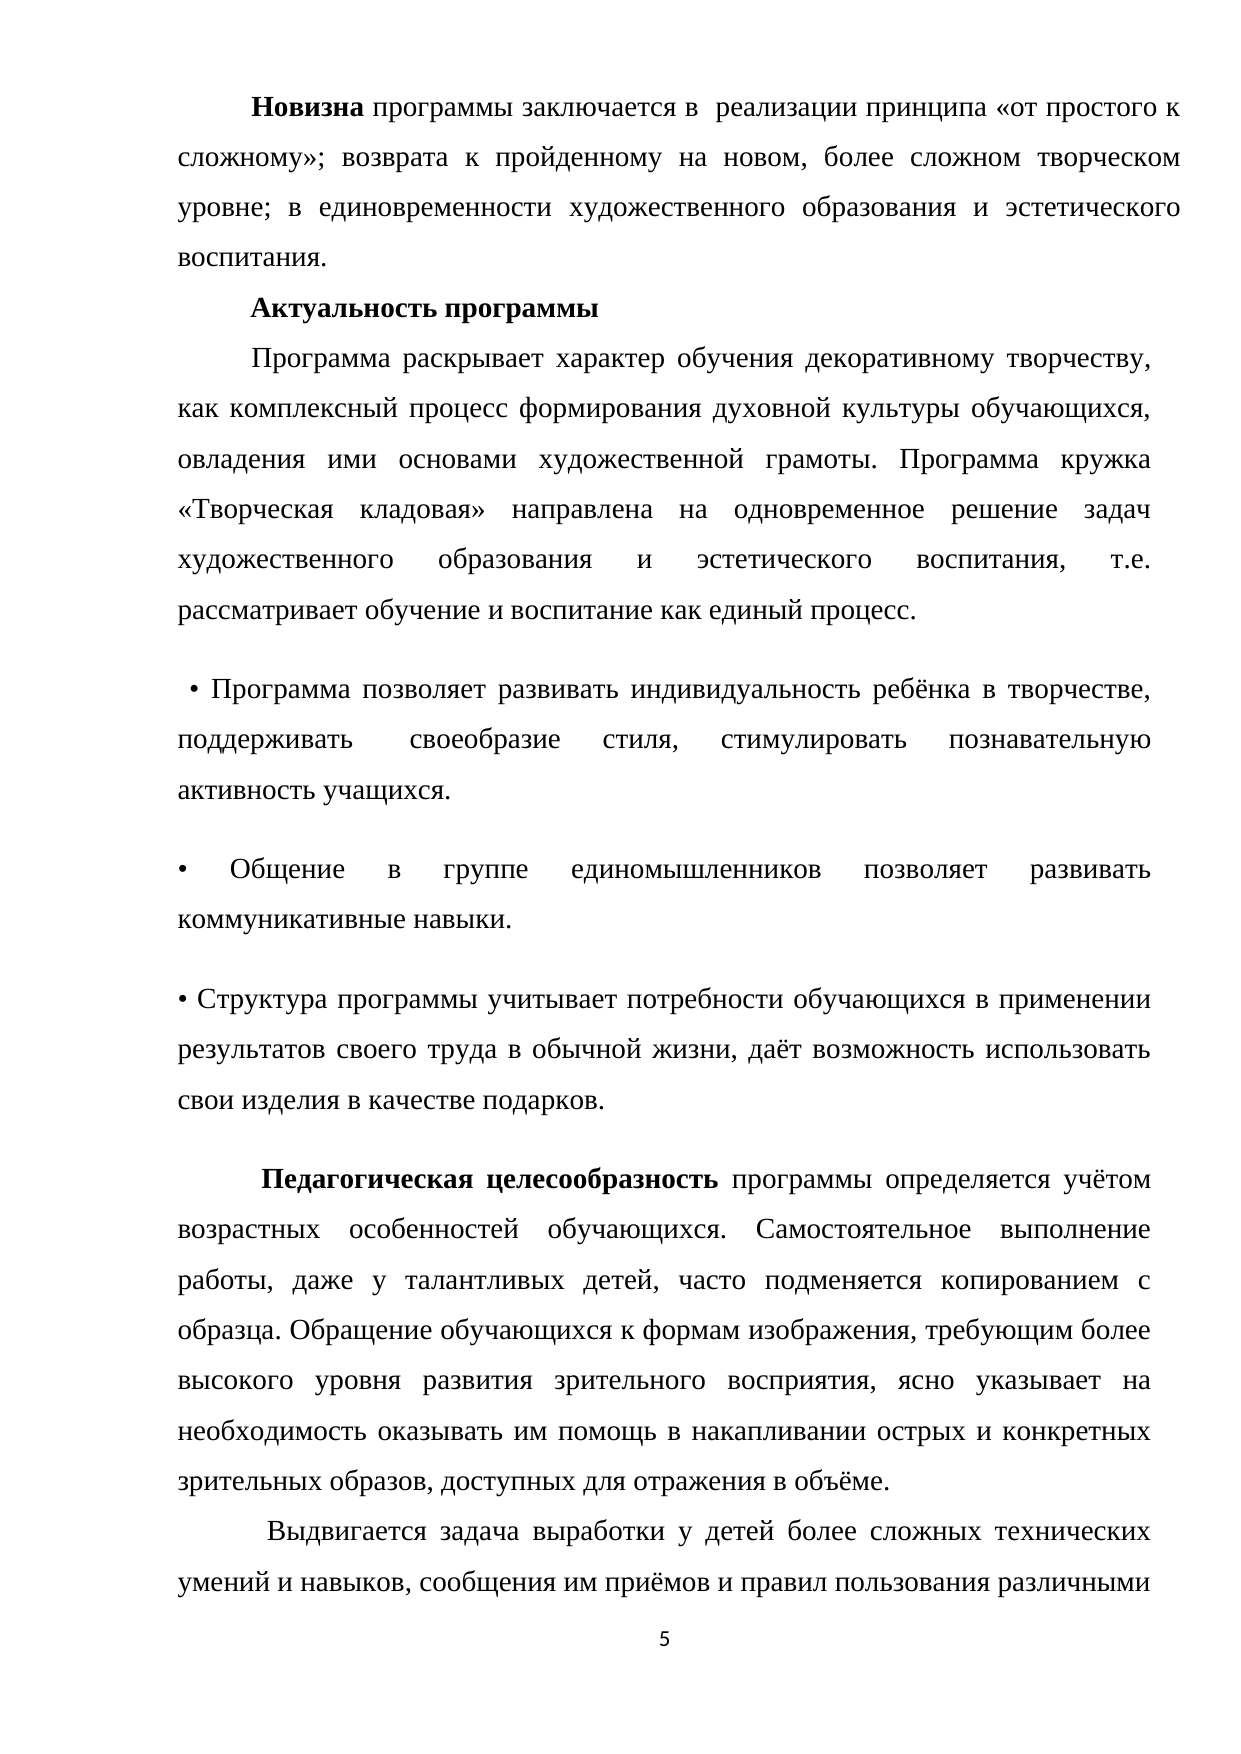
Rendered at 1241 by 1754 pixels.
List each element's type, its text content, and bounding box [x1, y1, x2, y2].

text • Общение в группе единомышленников позволяет развивать коммуникативные навыки. [177, 851, 1152, 935]
text • Структура программы учитывает потребности обучающихся в применении результатов своего труда в обычной жизни, даёт возможность использовать свои изделия в качестве подарков. [177, 981, 1152, 1115]
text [177, 1513, 1152, 1597]
text • Программа позволяет развивать индивидуальность ребёнка в творчестве, поддерживать своеобразие стиля, стимулировать познавательную активность учащихся. [177, 671, 1152, 805]
text Новизна программы заключается в реализации принципа «от простого к сложному»; возврата к пройденному на новом, более сложном творческом уровне; в единовременности художественного образования и эстетического воспитания. [177, 89, 1181, 273]
text Педагогическая целесообразность программы определяется учётом возрастных особенностей обучающихся. Самостоятельное выполнение работы, даже у талантливых детей, часто подменяется копированием с образца. Обращение обучающихся к формам изображения, требующим более высокого уровня развития зрительного восприятия, ясно указывает на необходимость оказывать им помощь в накапливании острых и конкретных зрительных образов, доступных для отражения в объёме. [177, 1161, 1152, 1497]
text Актуальность программы [177, 290, 1152, 323]
text Программа раскрывает характер обучения декоративному творчеству, как комплексный процесс формирования духовной культуры обучающихся, овладения ими основами художественной грамоты. Программа кружка «Творческая кладовая» направлена на одновременное решение задач художественного образования и эстетического воспитания, т.е. рассматривает обучение и воспитание как единый процесс. [177, 340, 1152, 625]
